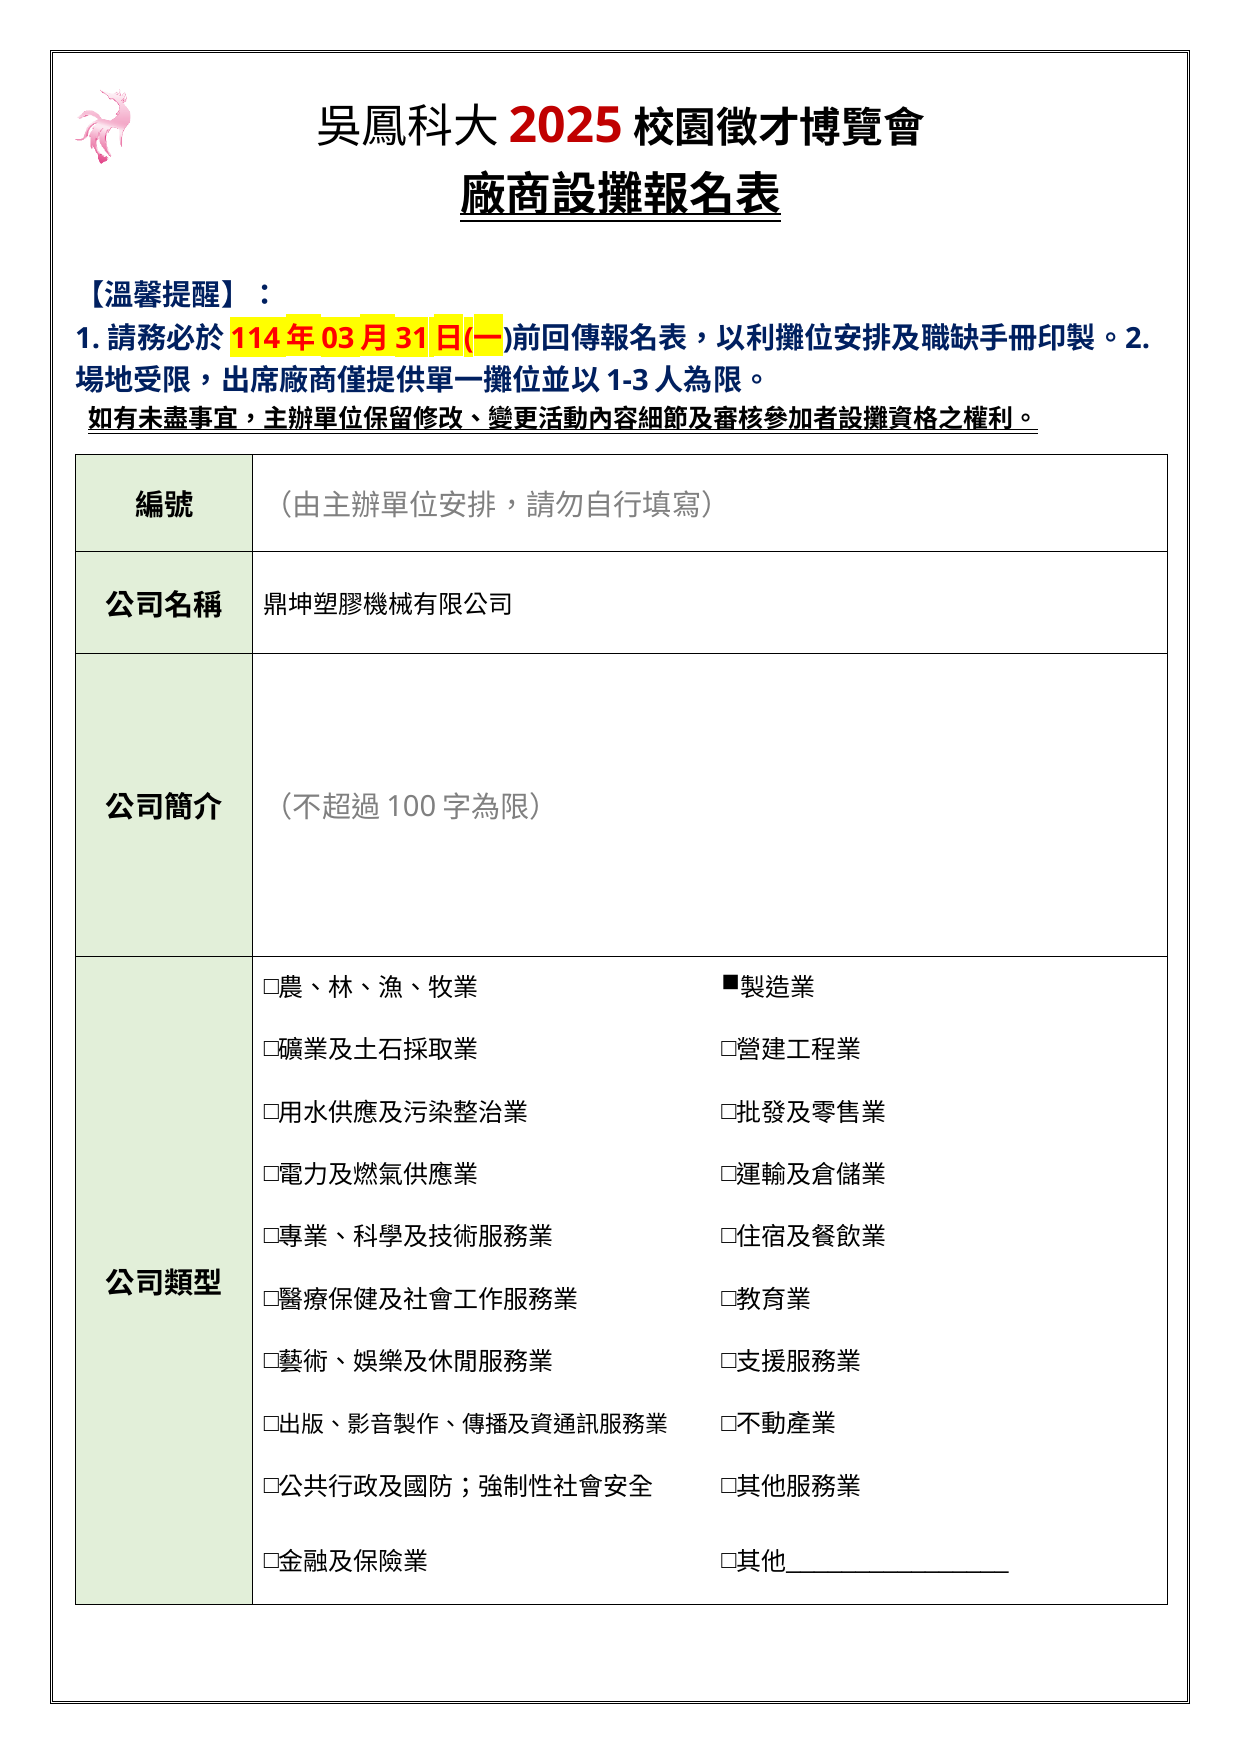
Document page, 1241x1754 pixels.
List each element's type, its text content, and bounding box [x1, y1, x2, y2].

table_cell □其他________________ [710, 1517, 1167, 1604]
table_cell □電力及燃氣供應業 [253, 1143, 710, 1205]
table_cell □用水供應及污染整治業 [253, 1081, 710, 1143]
table_cell □運輸及倉儲業 [710, 1143, 1167, 1205]
table_cell □教育業 [710, 1268, 1167, 1330]
text 如有未盡事宜，主辦單位保留修改、變更活動內容細節及審核參加者設攤資格之權利。 [75, 399, 1165, 435]
text 【溫馨提醒】： [75, 272, 1165, 314]
text 1. 請務必於114年03月31日(一)前回傳報名表，以利攤位安排及職缺手冊印製。2. 場地受限，出席廠商僅提供單一攤位並以1-3人為限。 [75, 314, 1165, 399]
table_cell 公司名稱 [76, 552, 252, 653]
table_cell □支援服務業 [710, 1330, 1167, 1392]
table_header 編號 [76, 455, 252, 551]
table_cell □醫療保健及社會工作服務業 [253, 1268, 710, 1330]
table_cell □出版、影音製作、傳播及資通訊服務業 [253, 1393, 710, 1455]
table_cell 公司類型 [76, 957, 252, 1604]
table_cell □其他服務業 [710, 1455, 1167, 1517]
table_cell □批發及零售業 [710, 1081, 1167, 1143]
table_cell □住宿及餐飲業 [710, 1205, 1167, 1268]
table_cell 公司簡介 [76, 654, 252, 956]
text 吳鳳科大2025校園徵才博覽會 [75, 89, 1165, 158]
table_cell 製造業 [710, 957, 1167, 1018]
table_cell □礦業及土石採取業 [253, 1018, 710, 1081]
table_cell □不動產業 [710, 1393, 1167, 1455]
table_cell □公共行政及國防；強制性社會安全 [253, 1455, 710, 1517]
text 廠商設攤報名表 [75, 158, 1165, 224]
table_cell □金融及保險業 [253, 1517, 710, 1604]
table_cell □專業、科學及技術服務業 [253, 1205, 710, 1268]
table_header （由主辦單位安排，請勿自行填寫） [253, 455, 1167, 551]
table_cell 鼎坤塑膠機械有限公司 [253, 552, 1167, 653]
table_cell □營建工程業 [710, 1018, 1167, 1081]
table_cell （不超過100字為限） [253, 654, 1167, 956]
table_cell □藝術、娛樂及休閒服務業 [253, 1330, 710, 1392]
table_cell □農、林、漁、牧業 [253, 957, 710, 1018]
